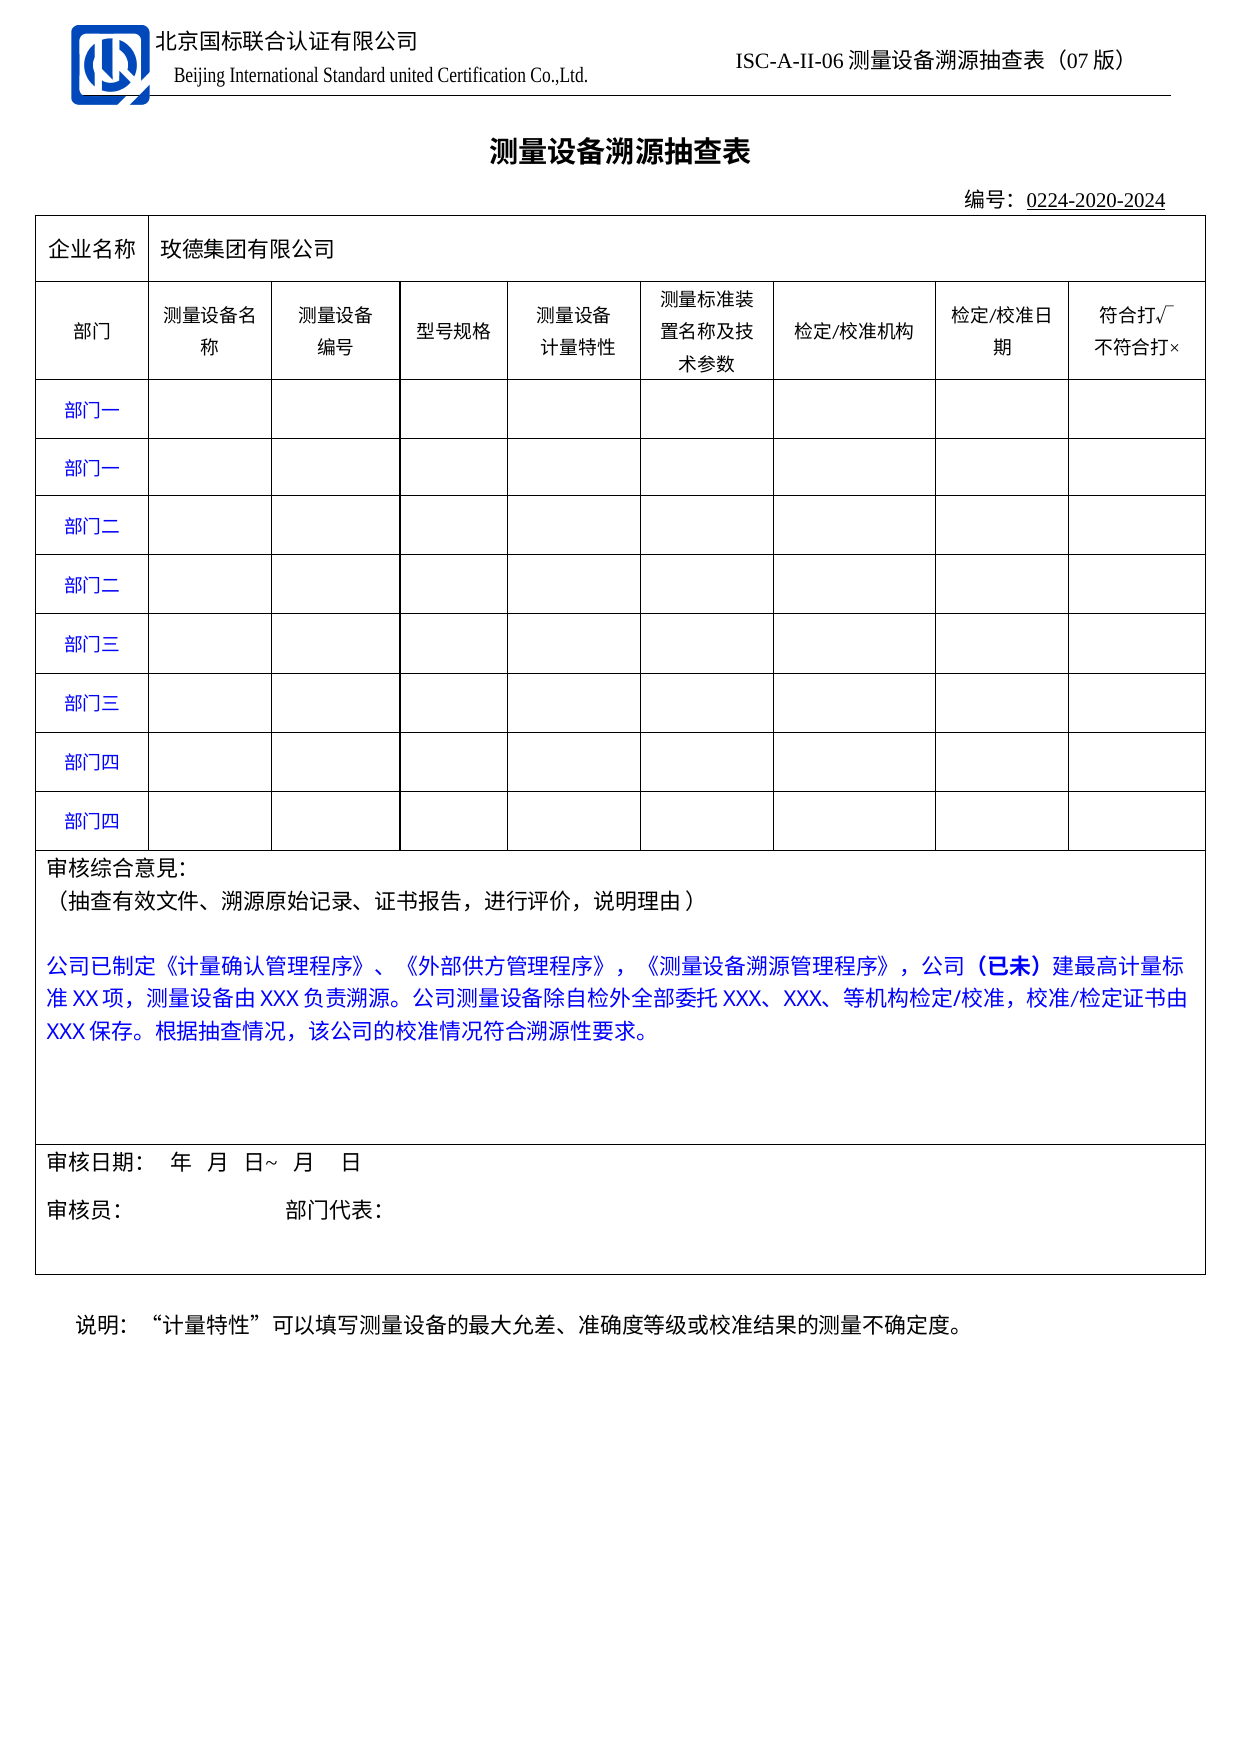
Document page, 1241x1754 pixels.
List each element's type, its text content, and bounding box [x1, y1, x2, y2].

table_cell [1069, 674, 1205, 732]
table_cell [641, 555, 773, 613]
table_cell [508, 614, 640, 672]
table_cell 审核日期： 年 月 日~ 月 日 审核员： 部门代表： [36, 1145, 1205, 1274]
table_cell [272, 439, 399, 495]
table_cell [508, 496, 640, 554]
table_cell [272, 496, 399, 554]
table_cell [149, 792, 271, 850]
table_cell [508, 439, 640, 495]
table_cell [401, 496, 507, 554]
table_cell [774, 380, 935, 438]
table_cell 测量设备 计量特性 [508, 282, 640, 379]
table_cell [149, 439, 271, 495]
table_cell 部门四 [36, 792, 148, 850]
table_cell [936, 733, 1068, 791]
table_cell [1069, 792, 1205, 850]
table_cell [1069, 614, 1205, 672]
table_cell 部门一 [36, 380, 148, 438]
table_cell [401, 380, 507, 438]
table_cell [641, 792, 773, 850]
table_cell [936, 380, 1068, 438]
table_cell 部门 [36, 282, 148, 379]
table_cell [272, 614, 399, 672]
table_cell [1069, 439, 1205, 495]
table_cell [508, 792, 640, 850]
table_cell [149, 555, 271, 613]
table_cell 测量设备名称 [149, 282, 271, 379]
table_cell 符合打√ 不符合打× [1069, 282, 1205, 379]
table_cell 部门四 [36, 733, 148, 791]
table_cell [936, 496, 1068, 554]
table_header 企业名称 [36, 216, 148, 281]
table_cell 部门一 [36, 439, 148, 495]
table_cell [149, 674, 271, 732]
table_cell [936, 792, 1068, 850]
table_cell [272, 733, 399, 791]
table_cell [936, 439, 1068, 495]
table_cell [641, 439, 773, 495]
table_cell [641, 614, 773, 672]
table_cell [774, 555, 935, 613]
table_cell [641, 733, 773, 791]
table_cell [272, 555, 399, 613]
table_cell 测量设备 编号 [272, 282, 399, 379]
table_cell [774, 496, 935, 554]
table_cell [1069, 496, 1205, 554]
table_cell 测量标准装置名称及技术参数 [641, 282, 773, 379]
table_cell [149, 380, 271, 438]
table_cell [1069, 555, 1205, 613]
table_cell [149, 614, 271, 672]
table_cell [774, 439, 935, 495]
picture [71, 25, 150, 105]
table_cell 审核综合意見： （抽查有效文件、溯源原始记录、证书报告，进行评价，说明理由 ） 公司已制定《计量确认管理程序》、《外部供方管理程序》，《测量设备溯源管理程序》，公司（已未）建最高计量标准XX项，测量设备由XXX负责溯源。公司测量设备除自检外全部委托XXX、XXX、等机构检定/校准，校准/检定证书由XXX保存。根据抽查情况，该公司的校准情况符合溯源性要求。 [36, 851, 1205, 1143]
table_cell [401, 555, 507, 613]
table_cell 检定/校准机构 [774, 282, 935, 379]
table_cell [272, 380, 399, 438]
table_cell 部门三 [36, 674, 148, 732]
table_cell [401, 792, 507, 850]
table_cell [401, 439, 507, 495]
text 测量设备溯源抽查表 [75, 118, 1165, 183]
table_cell [508, 733, 640, 791]
table_cell [936, 674, 1068, 732]
table_cell [641, 674, 773, 732]
table_cell [641, 380, 773, 438]
table_cell [936, 555, 1068, 613]
table_cell [936, 614, 1068, 672]
table_cell 部门二 [36, 555, 148, 613]
table_cell [774, 733, 935, 791]
table_cell [1069, 380, 1205, 438]
table_cell [641, 496, 773, 554]
table_cell [508, 674, 640, 732]
table_cell [774, 614, 935, 672]
table_cell 型号规格 [401, 282, 507, 379]
table_cell [272, 792, 399, 850]
table_cell [149, 496, 271, 554]
table_cell [401, 674, 507, 732]
table_cell [508, 380, 640, 438]
table_cell [401, 733, 507, 791]
table_cell [149, 733, 271, 791]
table_cell [774, 792, 935, 850]
table_cell 检定/校准日期 [936, 282, 1068, 379]
table_cell [1069, 733, 1205, 791]
table_cell [774, 674, 935, 732]
text 说明：“计量特性”可以填写测量设备的最大允差、准确度等级或校准结果的测量不确定度。 [75, 1307, 1165, 1340]
text 编号：0224-2020-2024 [75, 183, 1165, 215]
table_cell 部门二 [36, 496, 148, 554]
table_cell 部门三 [36, 614, 148, 672]
table_cell [272, 674, 399, 732]
table_header 玫德集团有限公司 [149, 216, 1205, 281]
table_cell [508, 555, 640, 613]
table_cell [401, 614, 507, 672]
